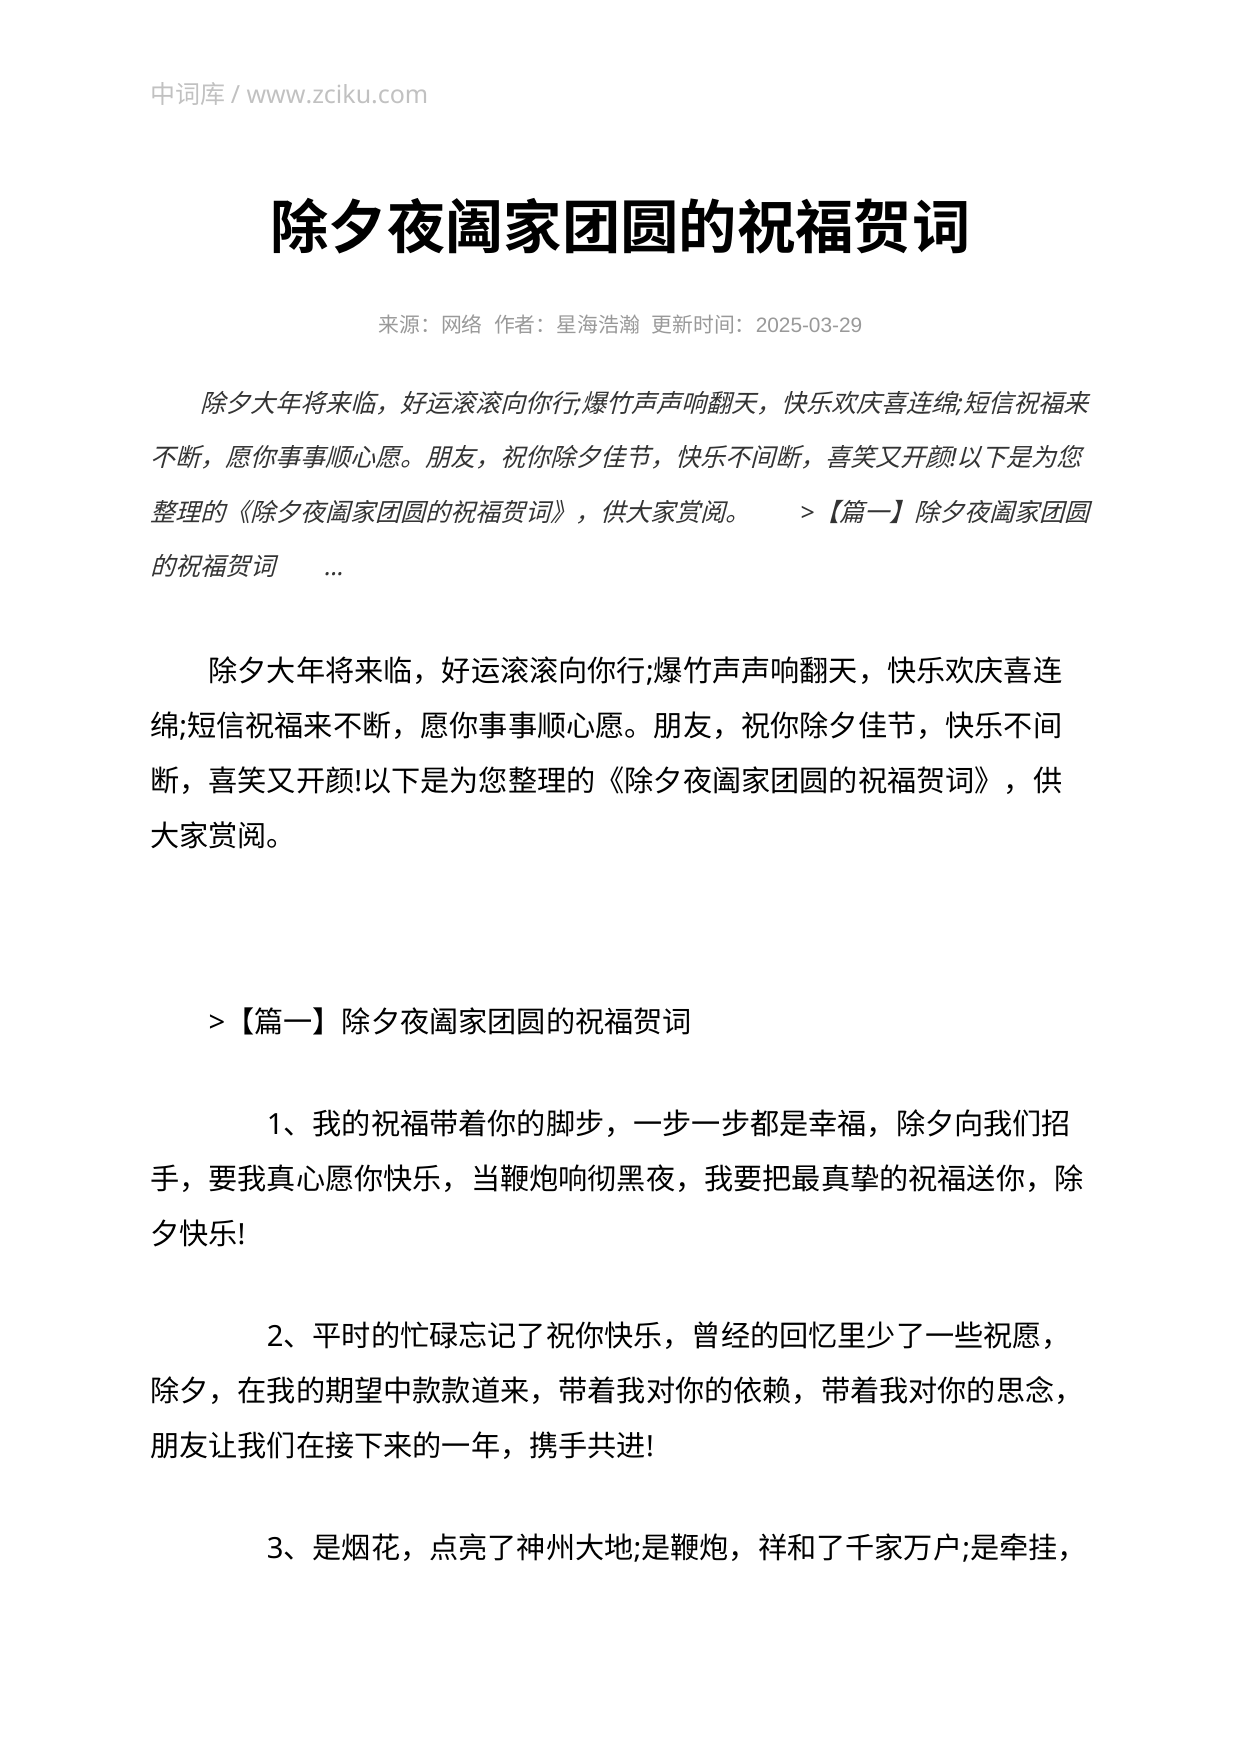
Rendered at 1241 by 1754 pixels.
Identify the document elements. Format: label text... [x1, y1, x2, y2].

text >【篇一】除夕夜阖家团圆的祝福贺词 [150, 999, 1090, 1041]
text 除夕大年将来临，好运滚滚向你行;爆竹声声响翻天，快乐欢庆喜连绵;短信祝福来不断，愿你事事顺心愿。朋友，祝你除夕佳节，快乐不间断，喜笑又开颜!以下是为您整理的《除夕夜阖家团圆的祝福贺词》，供大家赏阅。 [150, 648, 1090, 855]
text 来源：网络 作者：星海浩瀚 更新时间：2025-03-29 [150, 313, 1090, 337]
text 1、我的祝福带着你的脚步，一步一步都是幸福，除夕向我们招手，要我真心愿你快乐，当鞭炮响彻黑夜，我要把最真挚的祝福送你，除夕快乐! [150, 1101, 1090, 1253]
subtitle 除夕夜阖家团圆的祝福贺词 [150, 181, 1090, 266]
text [150, 1524, 1090, 1567]
text 2、平时的忙碌忘记了祝你快乐，曾经的回忆里少了一些祝愿，除夕，在我的期望中款款道来，带着我对你的依赖，带着我对你的思念，朋友让我们在接下来的一年，携手共进! [150, 1313, 1090, 1465]
text 除夕大年将来临，好运滚滚向你行;爆竹声声响翻天，快乐欢庆喜连绵;短信祝福来不断，愿你事事顺心愿。朋友，祝你除夕佳节，快乐不间断，喜笑又开颜!以下是为您整理的《除夕夜阖家团圆的祝福贺词》，供大家赏阅。 >【篇一】除夕夜阖家团圆的祝福贺词 ... [150, 383, 1090, 583]
